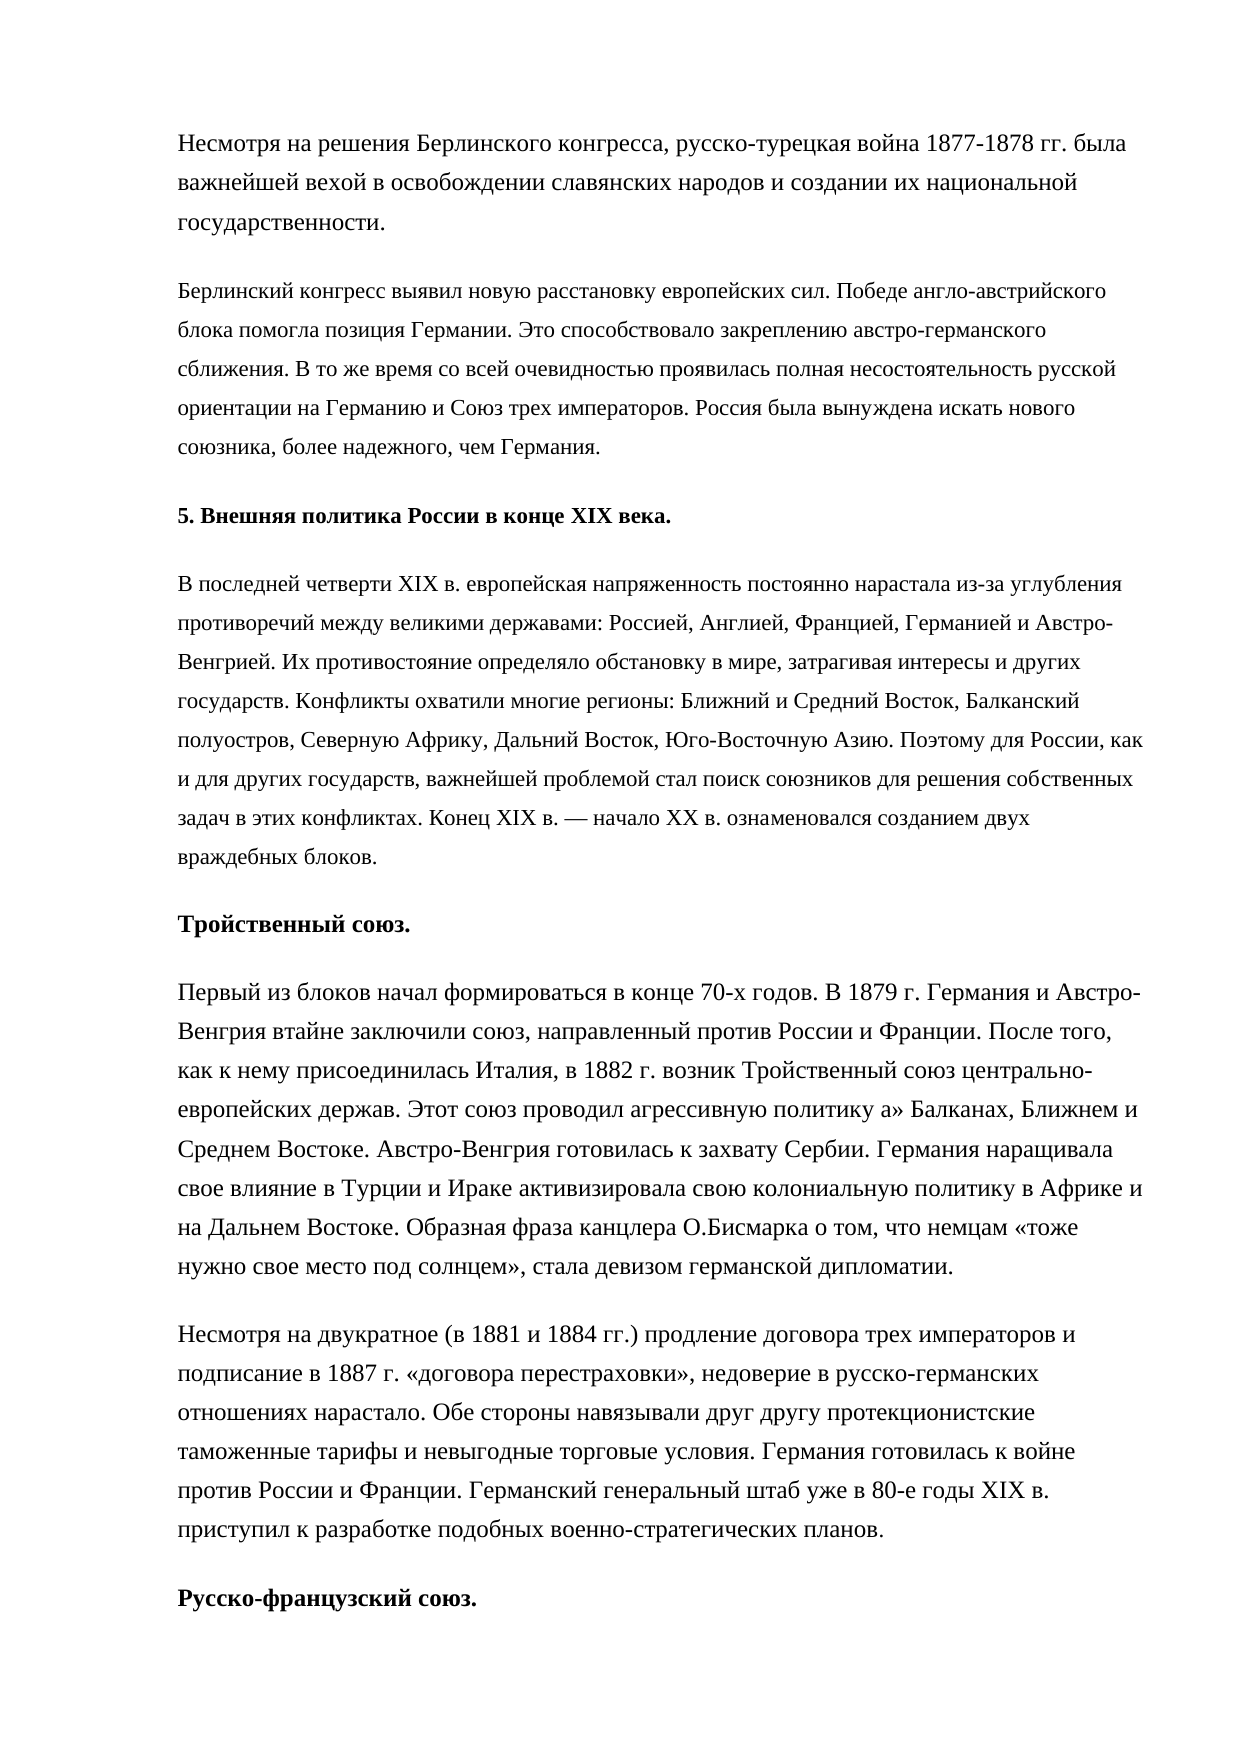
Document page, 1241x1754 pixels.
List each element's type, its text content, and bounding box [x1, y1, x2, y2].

text Первый из блоков начал формироваться в конце 70-х годов. В 1879 г. Германия и Австро-Венгрия втайне заключили союз, направленный против России и Франции. После того, как к нему присоединилась Италия, в 1882 г. возник Тройственный союз центрально-европейских держав. Этот союз проводил агрессивную политику а» Балканах, Ближнем и Среднем Востоке. Австро-Венгрия готовилась к захвату Сербии. Германия наращивала свое влияние в Турции и Ираке активизировала свою колониальную политику в Африке и на Дальнем Востоке. Образная фраза канцлера О.Бисмарка о том, что немцам «тоже нужно свое место под солнцем», стала девизом германской дипломатии. [177, 967, 1152, 1279]
text В последней четверти XIX в. европейская напряженность постоянно нарастала из-за углубления противоречий между великими державами: Россией, Англией, Францией, Германией и Австро-Венгрией. Их противостояние определяло обстановку в мире, затрагивая интересы и других государств. Конфликты охватили многие регионы: Ближний и Средний Восток, Балканский полуостров, Северную Африку, Дальний Восток, Юго-Восточную Азию. Поэтому для России, как и для других государств, важнейшей проблемой стал поиск союзников для решения собственных задач в этих конфликтах. Конец XIX в. — начало XX в. ознаменовался созданием двух враждебных блоков. [177, 557, 1152, 870]
text Русско-французский союз. [177, 1572, 1152, 1611]
text 5. Внешняя политика России в конце XIX века. [177, 489, 1152, 528]
text Тройственный союз. [177, 899, 1152, 938]
text Берлинский конгресс выявил новую расстановку европейских сил. Победе англо-австрийского блока помогла позиция Германии. Это способствовало закреплению австро-германского сближения. В то же время со всей очевидностью проявилась полная несостоятельность русской ориентации на Германию и Союз трех императоров. Россия была вынуждена искать нового союзника, более надежного, чем Германия. [177, 264, 1152, 460]
text Несмотря на двукратное (в 1881 и 1884 гг.) продление договора трех императоров и подписание в 1887 г. «договора перестраховки», недоверие в русско-германских отношениях нарастало. Обе стороны навязывали друг другу протекционистские таможенные тарифы и невыгодные торговые условия. Германия готовилась к войне против России и Франции. Германский генеральный штаб уже в 80-е годы XIX в. приступил к разработке подобных военно-стратегических планов. [177, 1309, 1152, 1543]
text Несмотря на решения Берлинского конгресса, русско-турецкая война 1877-1878 гг. была важнейшей вехой в освобождении славянских народов и создании их национальной государственности. [177, 118, 1152, 235]
